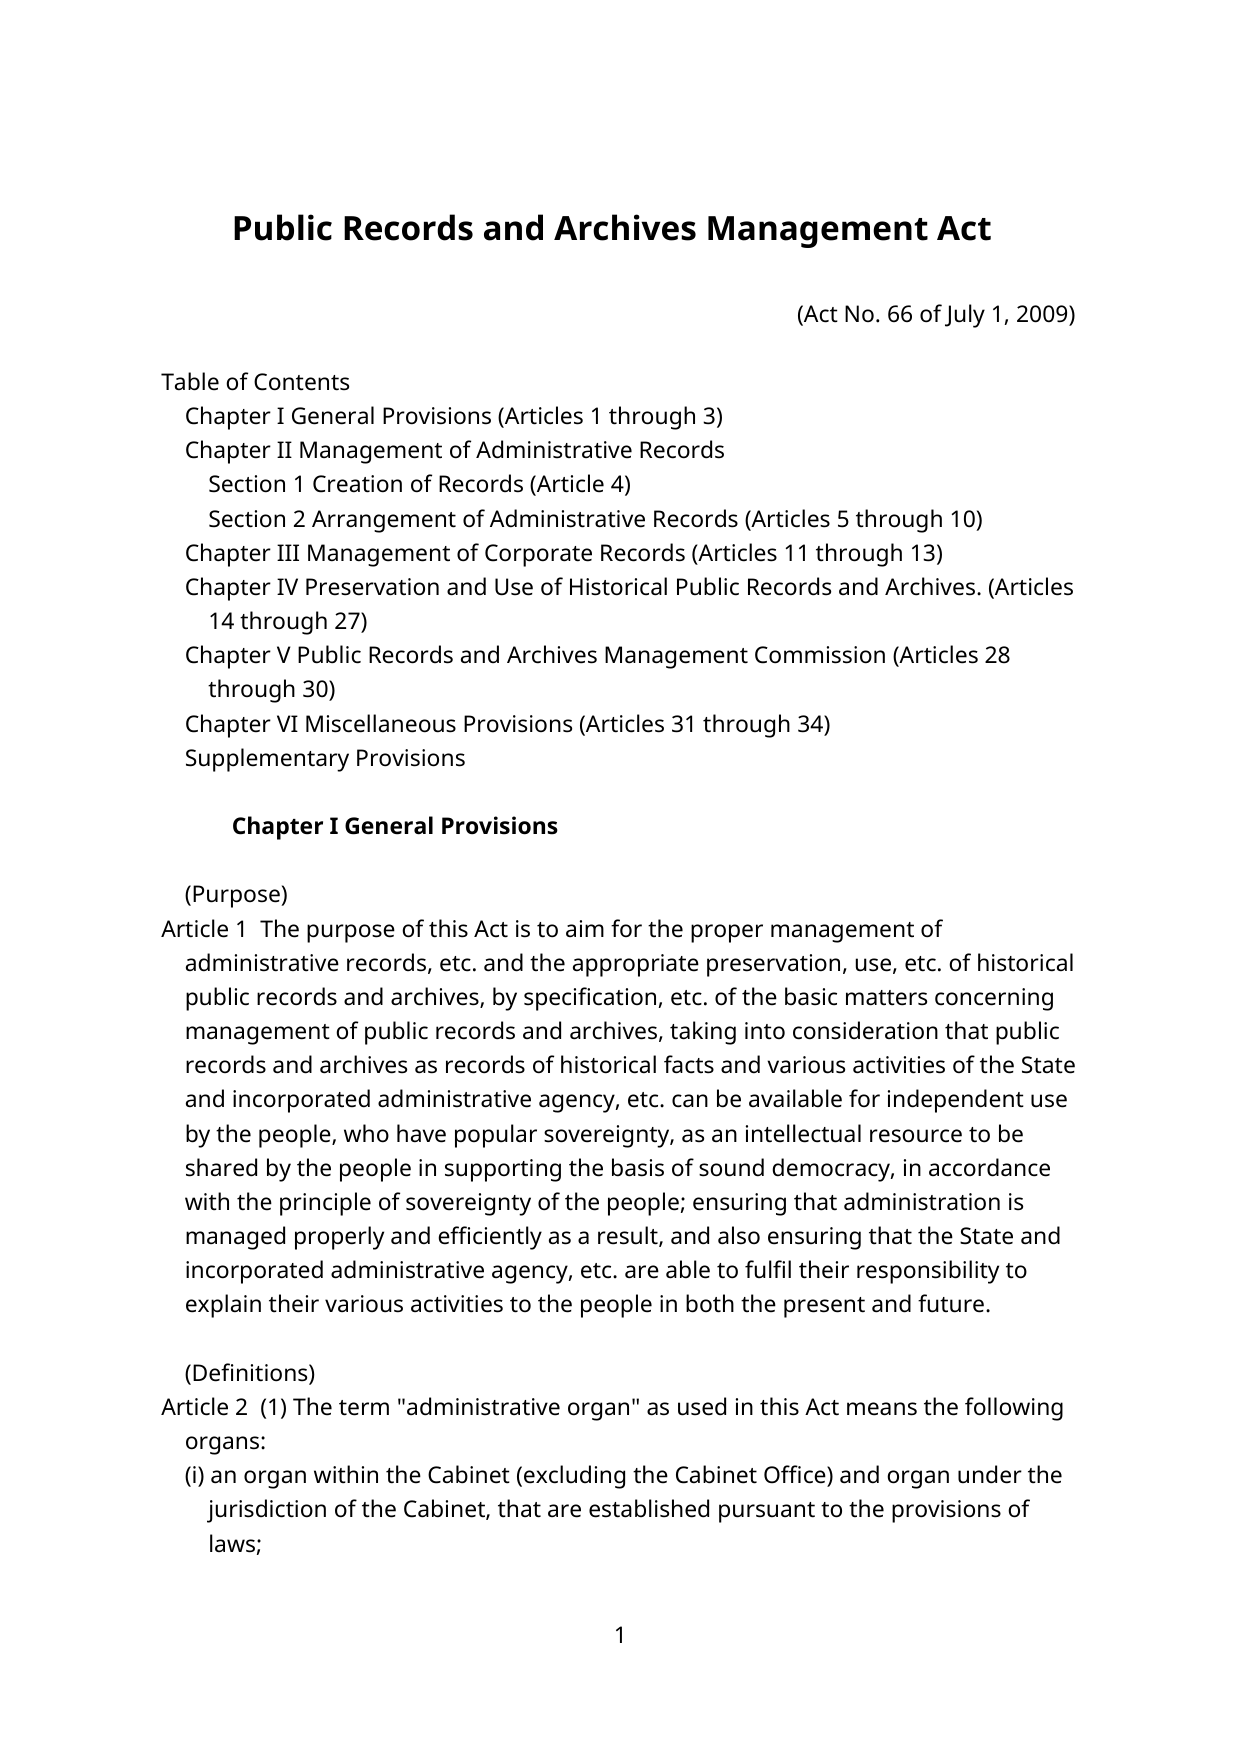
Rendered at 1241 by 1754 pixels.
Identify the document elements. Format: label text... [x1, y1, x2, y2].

text (i) an organ within the Cabinet (excluding the Cabinet Office) and organ under the jurisdiction of the Cabinet, that are established pursuant to the provisions of laws; [184, 1458, 1079, 1560]
text Public Records and Archives Management Act [230, 194, 1079, 262]
text Chapter V Public Records and Archives Management Commission (Articles 28 through 30) [184, 638, 1079, 706]
text Section 2 Arrangement of Administrative Records (Articles 5 through 10) [207, 501, 1079, 535]
text (Definitions) [184, 1355, 1079, 1389]
text Chapter I General Provisions [230, 809, 1079, 843]
text Supplementary Provisions [184, 740, 1079, 774]
text Table of Contents [161, 364, 1079, 399]
text Article 1 The purpose of this Act is to aim for the proper management of administrative records, etc. and the appropriate preservation, use, etc. of historical public records and archives, by specification, etc. of the basic matters concerning management of public records and archives, taking into consideration that public records and archives as records of historical facts and various activities of the State and incorporated administrative agency, etc. can be available for independent use by the people, who have popular sovereignty, as an intellectual resource to be shared by the people in supporting the basis of sound democracy, in accordance with the principle of sovereignty of the people; ensuring that administration is managed properly and efficiently as a result, and also ensuring that the State and incorporated administrative agency, etc. are able to fulfil their responsibility to explain their various activities to the people in both the present and future. [161, 911, 1079, 1321]
text Chapter IV Preservation and Use of Historical Public Records and Archives. (Articles 14 through 27) [184, 569, 1079, 638]
text Chapter II Management of Administrative Records [184, 433, 1079, 467]
text (Purpose) [184, 877, 1079, 911]
text Chapter I General Provisions (Articles 1 through 3) [184, 399, 1079, 433]
text Chapter III Management of Corporate Records (Articles 11 through 13) [184, 535, 1079, 569]
text Chapter VI Miscellaneous Provisions (Articles 31 through 34) [184, 706, 1079, 740]
text Section 1 Creation of Records (Article 4) [207, 467, 1079, 501]
text Article 2 (1) The term "administrative organ" as used in this Act means the following organs: [161, 1389, 1079, 1458]
text (Act No. 66 of July 1, 2009) [161, 296, 1079, 330]
